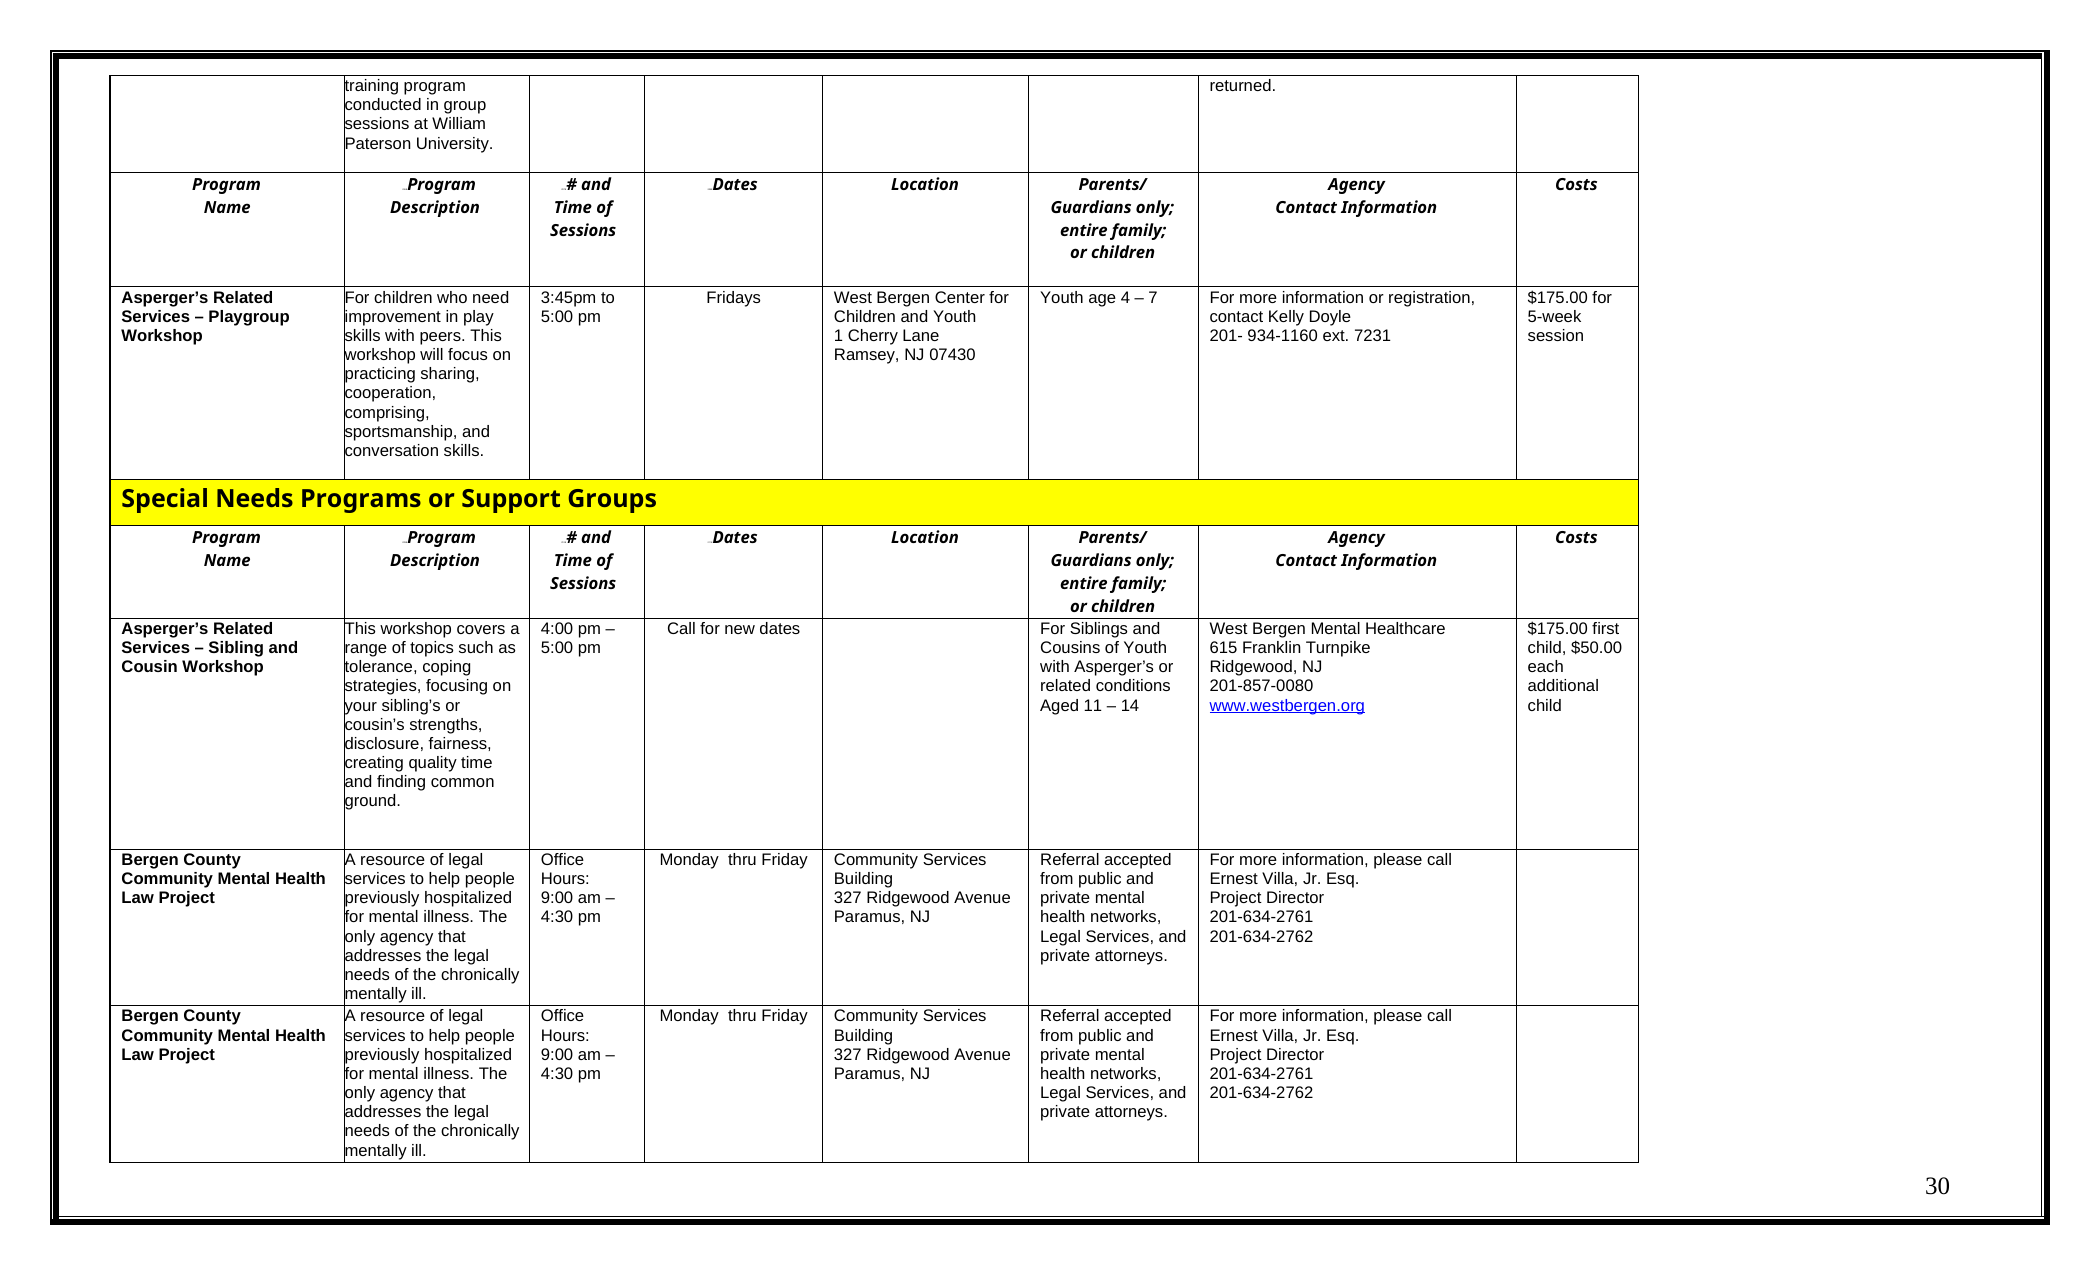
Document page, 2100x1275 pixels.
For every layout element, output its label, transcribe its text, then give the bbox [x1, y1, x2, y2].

table_cell [1517, 850, 1638, 1005]
table_cell Office Hours: 9:00 am – 4:30 pm [530, 850, 644, 1005]
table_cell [345, 1006, 529, 1162]
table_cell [530, 1006, 644, 1162]
table_cell Call for new dates [645, 619, 822, 849]
table_cell Monday thru Friday [645, 1006, 822, 1162]
table_cell Location [823, 526, 1028, 618]
table_cell Bergen County Community Mental Health Law Project [111, 850, 344, 1005]
table_cell Referral accepted from public and private mental health networks, Legal Services, and private attorneys. [1029, 850, 1198, 1005]
table_cell Parents/ Guardians only; entire family; or children [1029, 526, 1198, 618]
table_cell 208BDates [645, 173, 822, 286]
table_cell Costs [1517, 173, 1638, 286]
table_cell [1517, 1006, 1638, 1162]
table_cell 3:45pm to 5:00 pm [530, 287, 644, 479]
table_cell [530, 76, 644, 172]
table_cell Asperger’s Related Services – Sibling and Cousin Workshop [111, 619, 344, 849]
table_cell Parents/ Guardians only; entire family; or children [1029, 173, 1198, 286]
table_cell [345, 76, 529, 172]
table_cell Agency Contact Information [1199, 526, 1516, 618]
table_cell For more information, please call Ernest Villa, Jr. Esq. Project Director 201-634-2761 201-634-2762 [1199, 850, 1516, 1005]
table_cell 4:00 pm – 5:00 pm [530, 619, 644, 849]
table_cell Location [823, 173, 1028, 286]
table_cell 210B# and Time of Sessions [530, 526, 644, 618]
table_cell $175.00 for 5-week session [1517, 287, 1638, 479]
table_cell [1199, 1006, 1516, 1162]
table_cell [111, 76, 344, 172]
table_cell Program Name [111, 526, 344, 618]
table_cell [823, 1006, 1028, 1162]
table_cell For more information or registration, contact Kelly Doyle 201- 934-1160 ext. 7231 [1199, 287, 1516, 479]
table_cell West Bergen Mental Healthcare 615 Franklin Turnpike Ridgewood, NJ 201-857-0080 www.westbergen.org [1199, 619, 1516, 849]
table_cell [1029, 1006, 1198, 1162]
table_cell Costs [1517, 526, 1638, 618]
table_cell 209BProgram Description [345, 526, 529, 618]
table_cell This workshop covers a range of topics such as tolerance, coping strategies, focusing on your sibling’s or cousin’s strengths, disclosure, fairness, creating quality time and finding common ground. [345, 619, 529, 849]
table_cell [1029, 76, 1198, 172]
table_cell 207B# and Time of Sessions [530, 173, 644, 286]
table_cell For Siblings and Cousins of Youth with Asperger’s or related conditions Aged 11 – 14 [1029, 619, 1198, 849]
table_cell Agency Contact Information [1199, 173, 1516, 286]
table_cell [823, 76, 1028, 172]
table_cell Fridays [645, 287, 822, 479]
table_cell Program Name [111, 173, 344, 286]
table_cell Special Needs Programs or Support Groups [111, 480, 1638, 525]
table_cell Community Services Building 327 Ridgewood Avenue Paramus, NJ [823, 850, 1028, 1005]
table_cell Asperger’s Related Services – Playgroup Workshop [111, 287, 344, 479]
table_cell West Bergen Center for Children and Youth 1 Cherry Lane Ramsey, NJ 07430 [823, 287, 1028, 479]
table_cell [1517, 76, 1638, 172]
table_cell 211BDates [645, 526, 822, 618]
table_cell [645, 76, 822, 172]
table_cell $175.00 first child, $50.00 each additional child [1517, 619, 1638, 849]
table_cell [1199, 76, 1516, 172]
table_cell 206BProgram Description [345, 173, 529, 286]
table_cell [111, 1006, 344, 1162]
table_cell For children who need improvement in play skills with peers. This workshop will focus on practicing sharing, cooperation, comprising, sportsmanship, and conversation skills. [345, 287, 529, 479]
table_cell [823, 619, 1028, 849]
table_cell Monday thru Friday [645, 850, 822, 1005]
table_cell Youth age 4 – 7 [1029, 287, 1198, 479]
